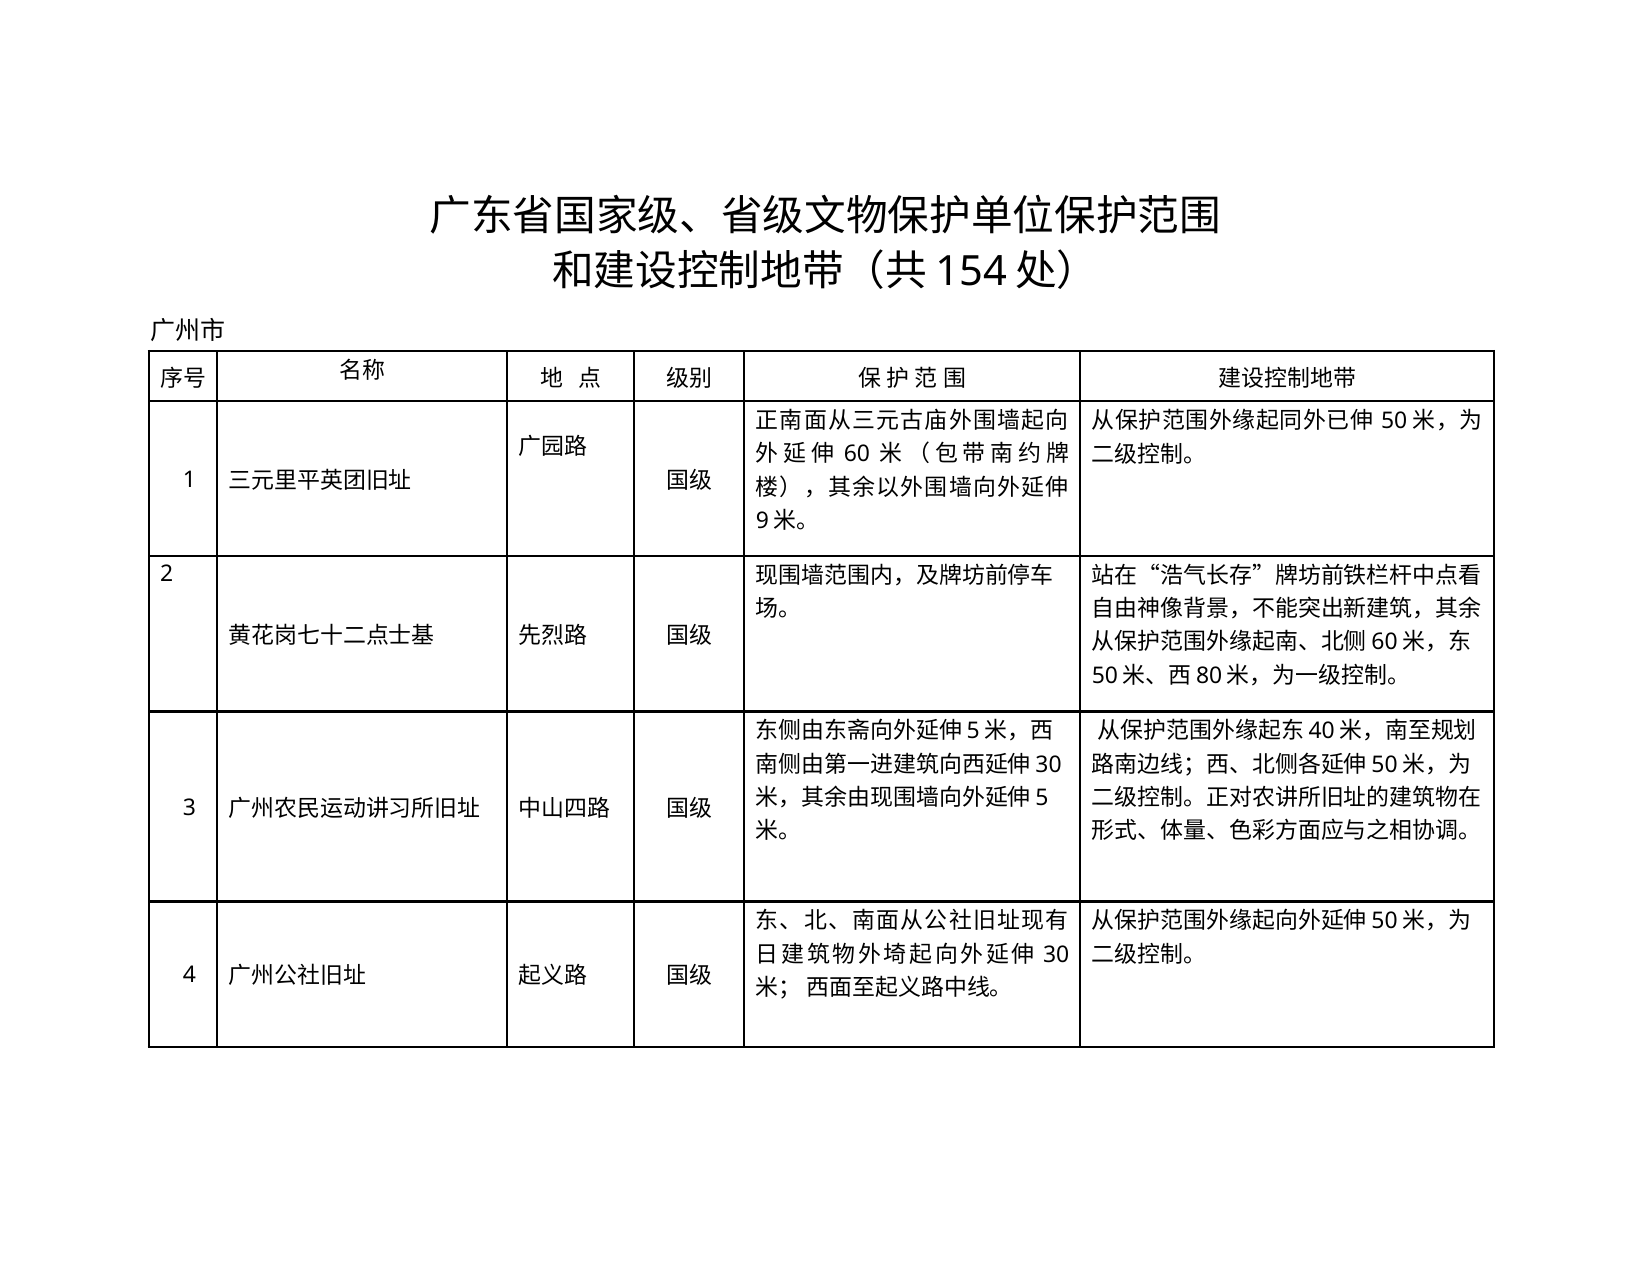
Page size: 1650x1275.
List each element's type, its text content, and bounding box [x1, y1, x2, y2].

table_cell 国级 [635, 557, 743, 710]
table_cell 1 [150, 402, 216, 555]
table_cell 国级 [635, 402, 743, 555]
table_cell 4 [150, 903, 216, 1046]
table_cell 从保护范围外缘起向外延伸50米，为二级控制。 [1081, 903, 1493, 1046]
text 广州市 [150, 296, 1500, 350]
table_header 名称 [218, 352, 506, 400]
text 和建设控制地带（共154处） [150, 242, 1500, 296]
table_header 级别 [635, 352, 743, 400]
table_cell 国级 [635, 713, 743, 900]
table_cell 东侧由东斋向外延伸5米，西南侧由第一进建筑向西延伸30米，其余由现围墙向外延伸5米。 [745, 713, 1079, 900]
table_cell 中山四路 [508, 713, 633, 900]
table_cell 东、北、南面从公社旧址现有日建筑物外埼起向外延伸30米； 西面至起义路中线。 [745, 903, 1079, 1046]
table_cell 先烈路 [508, 557, 633, 710]
table_cell 黄花岗七十二点士基 [218, 557, 506, 710]
table_cell 国级 [635, 903, 743, 1046]
table_cell 从保护范围外缘起同外已伸 50米，为二级控制。 [1081, 402, 1493, 555]
table_cell 正南面从三元古庙外围墙起向外延伸60米（包带南约牌楼），其余以外围墙向外延伸9米。 [745, 402, 1079, 555]
table_cell 现围墙范围内，及牌坊前停车场。 [745, 557, 1079, 710]
text 广东省国家级、省级文物保护单位保护范围 [150, 187, 1500, 242]
table_cell 三元里平英团旧址 [218, 402, 506, 555]
table_header 地 点 [508, 352, 633, 400]
table_header 建设控制地带 [1081, 352, 1493, 400]
table_header 序号 [150, 352, 216, 400]
table_header 保 护 范 围 [745, 352, 1079, 400]
table_cell 2 [150, 557, 216, 710]
table_cell 广州农民运动讲习所旧址 [218, 713, 506, 900]
table_cell 广园路 [508, 402, 633, 555]
table_cell 从保护范围外缘起东40米，南至规划路南边线；西、北侧各延伸50米，为二级控制。正对农讲所旧址的建筑物在形式、体量、色彩方面应与之相协调。 [1081, 713, 1493, 900]
table_cell 站在“浩气长存”牌坊前铁栏杆中点看自由神像背景，不能突出新建筑，其余从保护范围外缘起南、北侧60米，东50米、西80米，为一级控制。 [1081, 557, 1493, 710]
table_cell 起义路 [508, 903, 633, 1046]
table_cell 广州公社旧址 [218, 903, 506, 1046]
table_cell 3 [150, 713, 216, 900]
